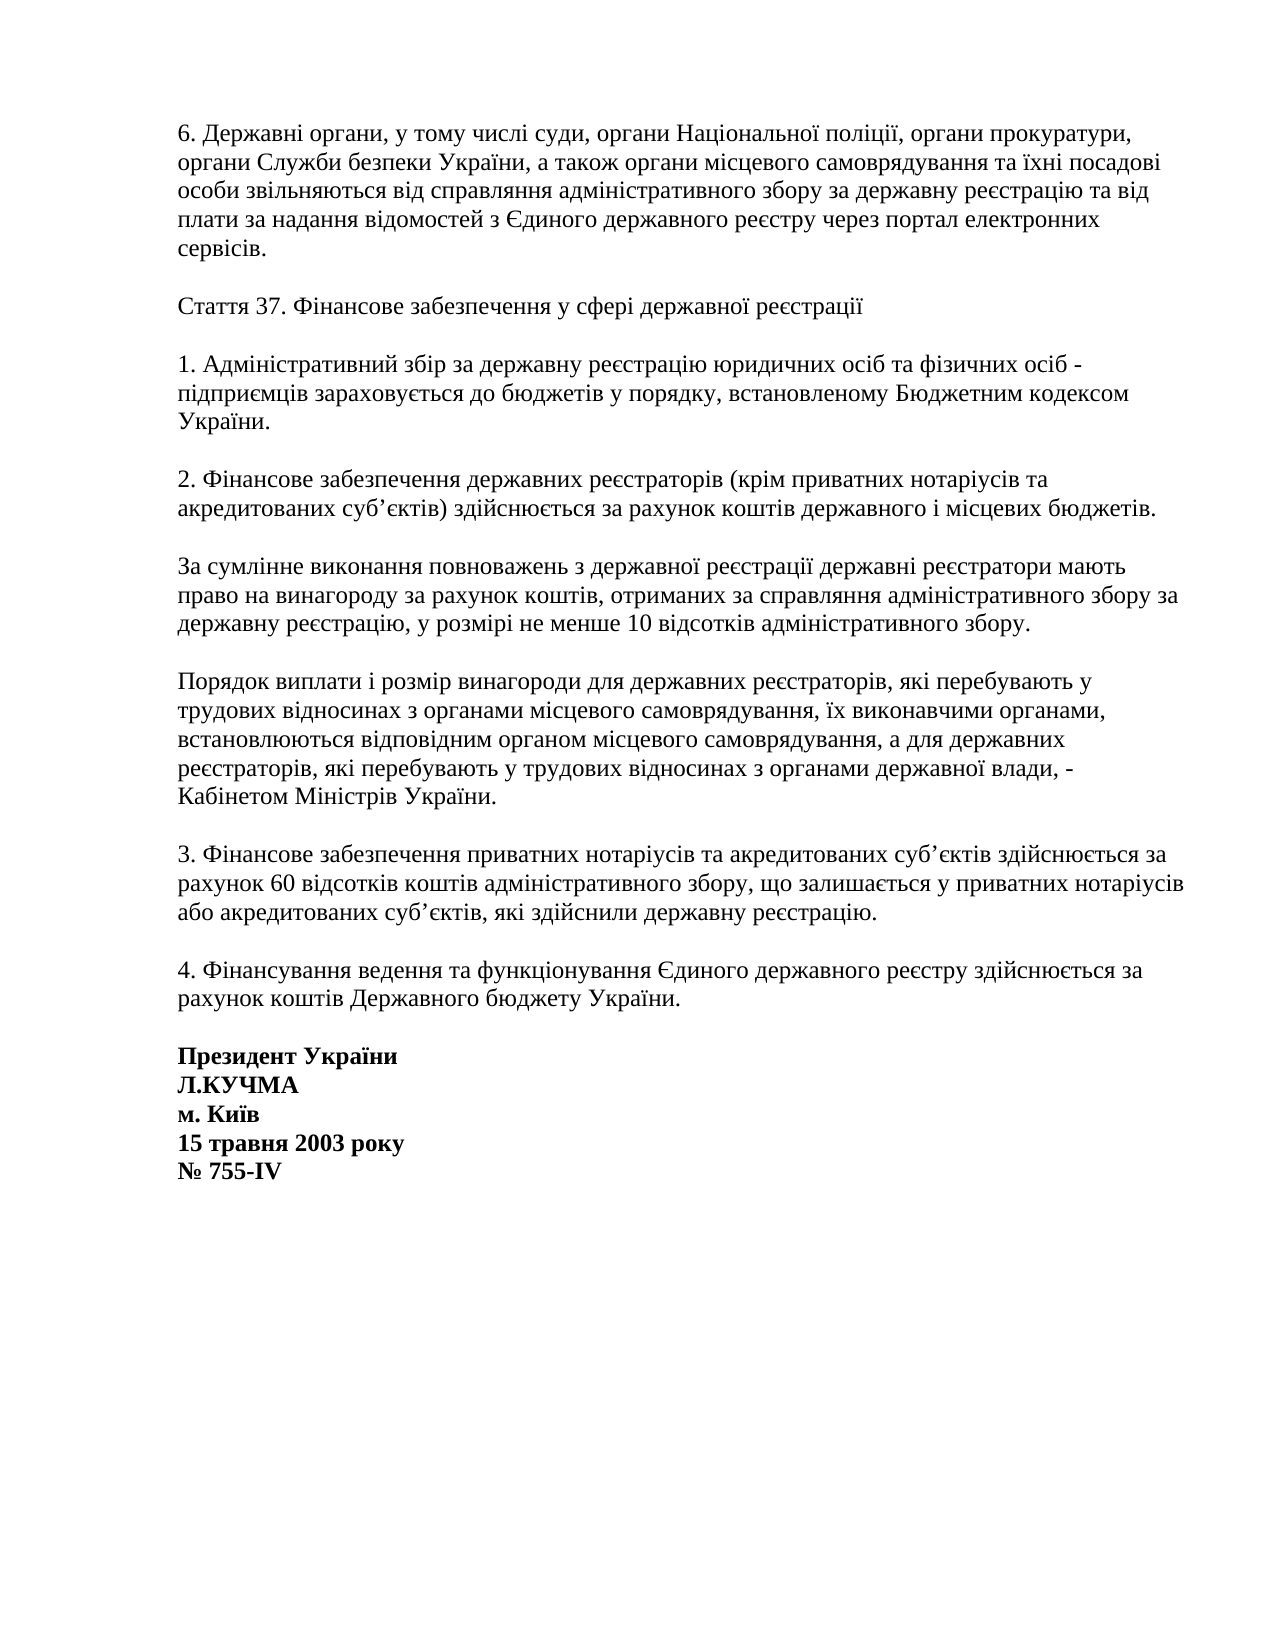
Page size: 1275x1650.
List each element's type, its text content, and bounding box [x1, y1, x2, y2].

text 3. Фінансове забезпечення приватних нотаріусів та акредитованих суб’єктів здійснюється за рахунок 60 відсотків коштів адміністративного збору, що залишається у приватних нотаріусів або акредитованих суб’єктів, які здійснили державну реєстрацію. [177, 839, 1186, 926]
text 2. Фінансове забезпечення державних реєстраторів (крім приватних нотаріусів та акредитованих суб’єктів) здійснюється за рахунок коштів державного і місцевих бюджетів. [177, 464, 1186, 522]
text Президент України Л.КУЧМА м. Київ 15 травня 2003 року № 755-IV [177, 1041, 1186, 1214]
text 4. Фінансування ведення та функціонування Єдиного державного реєстру здійснюється за рахунок коштів Державного бюджету України. [177, 955, 1186, 1012]
text 6. Державні органи, у тому числі суди, органи Національної поліції, органи прокуратури, органи Служби безпеки України, а також органи місцевого самоврядування та їхні посадові особи звільняються від справляння адміністративного збору за державну реєстрацію та від плати за надання відомостей з Єдиного державного реєстру через портал електронних сервісів. [177, 118, 1186, 262]
text За сумлінне виконання повноважень з державної реєстрації державні реєстратори мають право на винагороду за рахунок коштів, отриманих за справляння адміністративного збору за державну реєстрацію, у розмірі не менше 10 відсотків адміністративного збору. [177, 551, 1186, 637]
text Порядок виплати і розмір винагороди для державних реєстраторів, які перебувають у трудових відносинах з органами місцевого самоврядування, їх виконавчими органами, встановлюються відповідним органом місцевого самоврядування, а для державних реєстраторів, які перебувають у трудових відносинах з органами державної влади, - Кабінетом Міністрів України. [177, 666, 1186, 810]
text Стаття 37. Фінансове забезпечення у сфері державної реєстрації [177, 291, 1186, 320]
text 1. Адміністративний збір за державну реєстрацію юридичних осіб та фізичних осіб - підприємців зараховується до бюджетів у порядку, встановленому Бюджетним кодексом України. [177, 349, 1186, 435]
